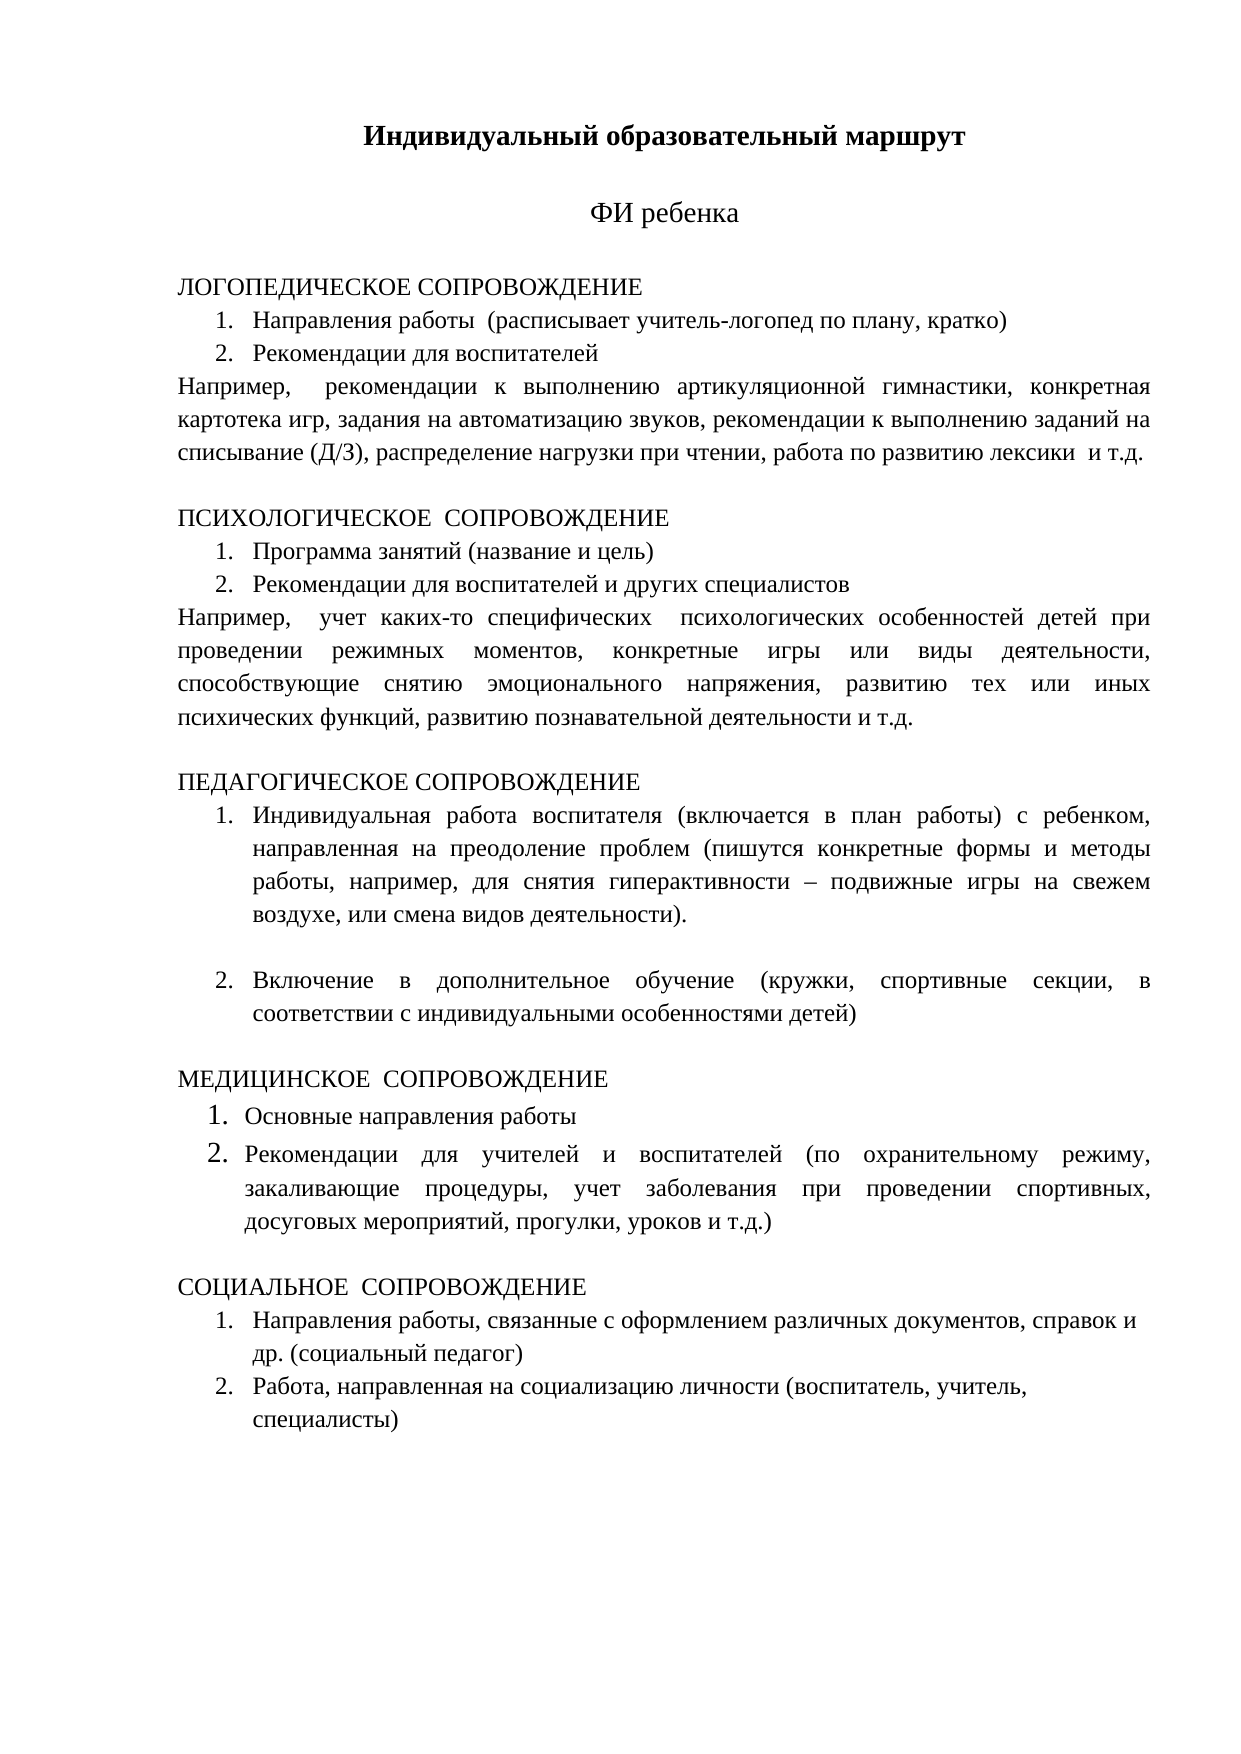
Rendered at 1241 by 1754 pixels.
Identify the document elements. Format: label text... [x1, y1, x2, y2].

list Программа занятий (название и цель) [215, 536, 1152, 565]
text Например, учет каких-то специфических психологических особенностей детей при проведении режимных моментов, конкретные игры или виды деятельности, способствующие снятию эмоционального напряжения, развитию тех или иных психических функций, развитию познавательной деятельности и т.д. [177, 602, 1152, 730]
list Направления работы, связанные с оформлением различных документов, справок и др. (социальный педагог) [215, 1305, 1152, 1367]
list Основные направления работы [207, 1097, 1152, 1131]
text ФИ ребенка [177, 195, 1152, 229]
text СОЦИАЛЬНОЕ СОПРОВОЖДЕНИЕ [177, 1272, 1152, 1301]
list Рекомендации для учителей и воспитателей (по охранительному режиму, закаливающие процедуры, учет заболевания при проведении спортивных, досуговых мероприятий, прогулки, уроков и т.д.) [207, 1136, 1152, 1235]
list Включение в дополнительное обучение (кружки, спортивные секции, в соответствии с индивидуальными особенностями детей) [215, 965, 1152, 1027]
list Рекомендации для воспитателей и других специалистов [215, 569, 1152, 598]
list Направления работы (расписывает учитель-логопед по плану, кратко) [215, 305, 1152, 334]
list Работа, направленная на социализацию личности (воспитатель, учитель, специалисты) [215, 1371, 1152, 1433]
text Например, рекомендации к выполнению артикуляционной гимнастики, конкретная картотека игр, задания на автоматизацию звуков, рекомендации к выполнению заданий на списывание (Д/З), распределение нагрузки при чтении, работа по развитию лексики и т.д. [177, 371, 1152, 466]
text ПЕДАГОГИЧЕСКОЕ СОПРОВОЖДЕНИЕ [177, 767, 1152, 796]
text МЕДИЦИНСКОЕ СОПРОВОЖДЕНИЕ [177, 1064, 1152, 1093]
list Индивидуальная работа воспитателя (включается в план работы) с ребенком, направленная на преодоление проблем (пишутся конкретные формы и методы работы, например, для снятия гиперактивности – подвижные игры на свежем воздухе, или смена видов деятельности). [215, 800, 1152, 928]
text ПСИХОЛОГИЧЕСКОЕ СОПРОВОЖДЕНИЕ [177, 503, 1152, 532]
text Индивидуальный образовательный маршрут [177, 118, 1152, 152]
text ЛОГОПЕДИЧЕСКОЕ СОПРОВОЖДЕНИЕ [177, 272, 1152, 301]
list Рекомендации для воспитателей [215, 338, 1152, 367]
